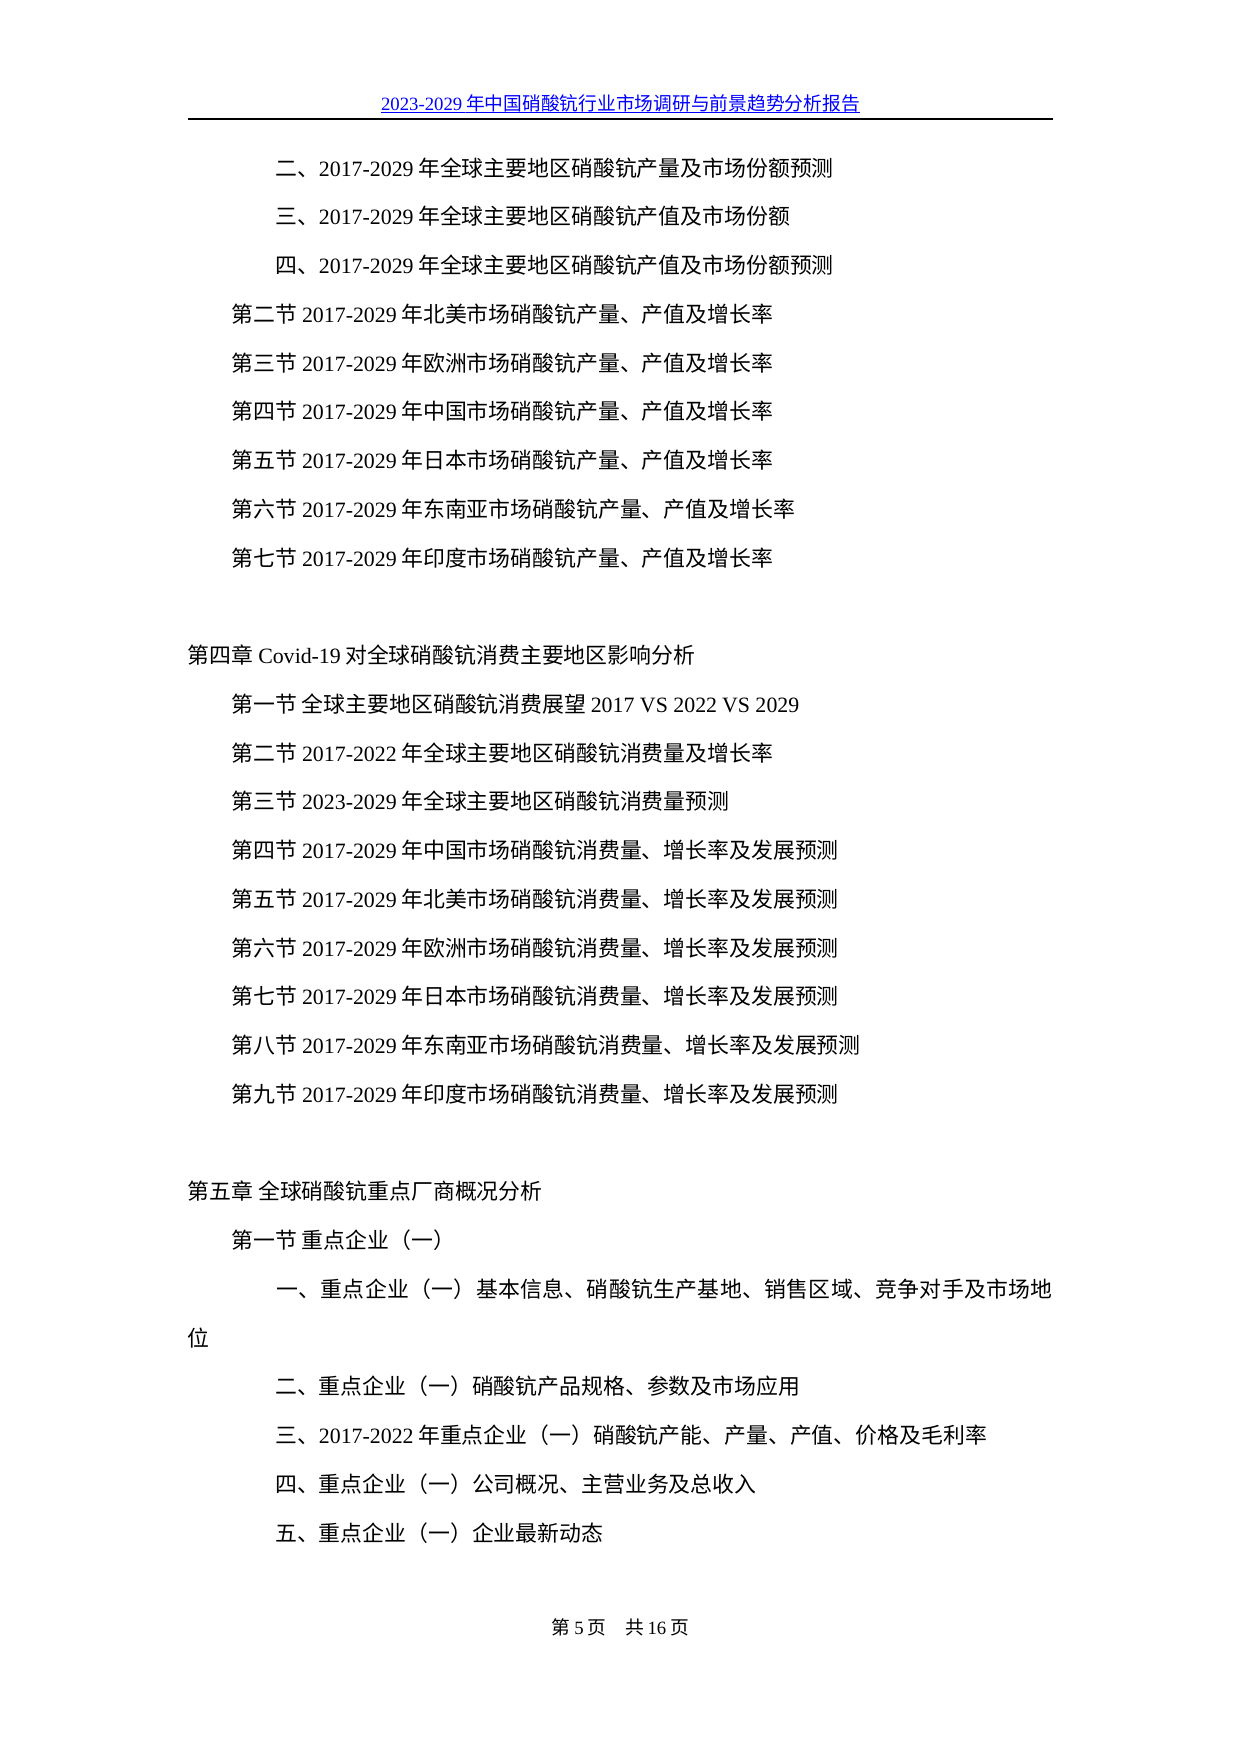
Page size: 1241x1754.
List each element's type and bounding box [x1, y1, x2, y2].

text [187, 150, 1053, 1548]
